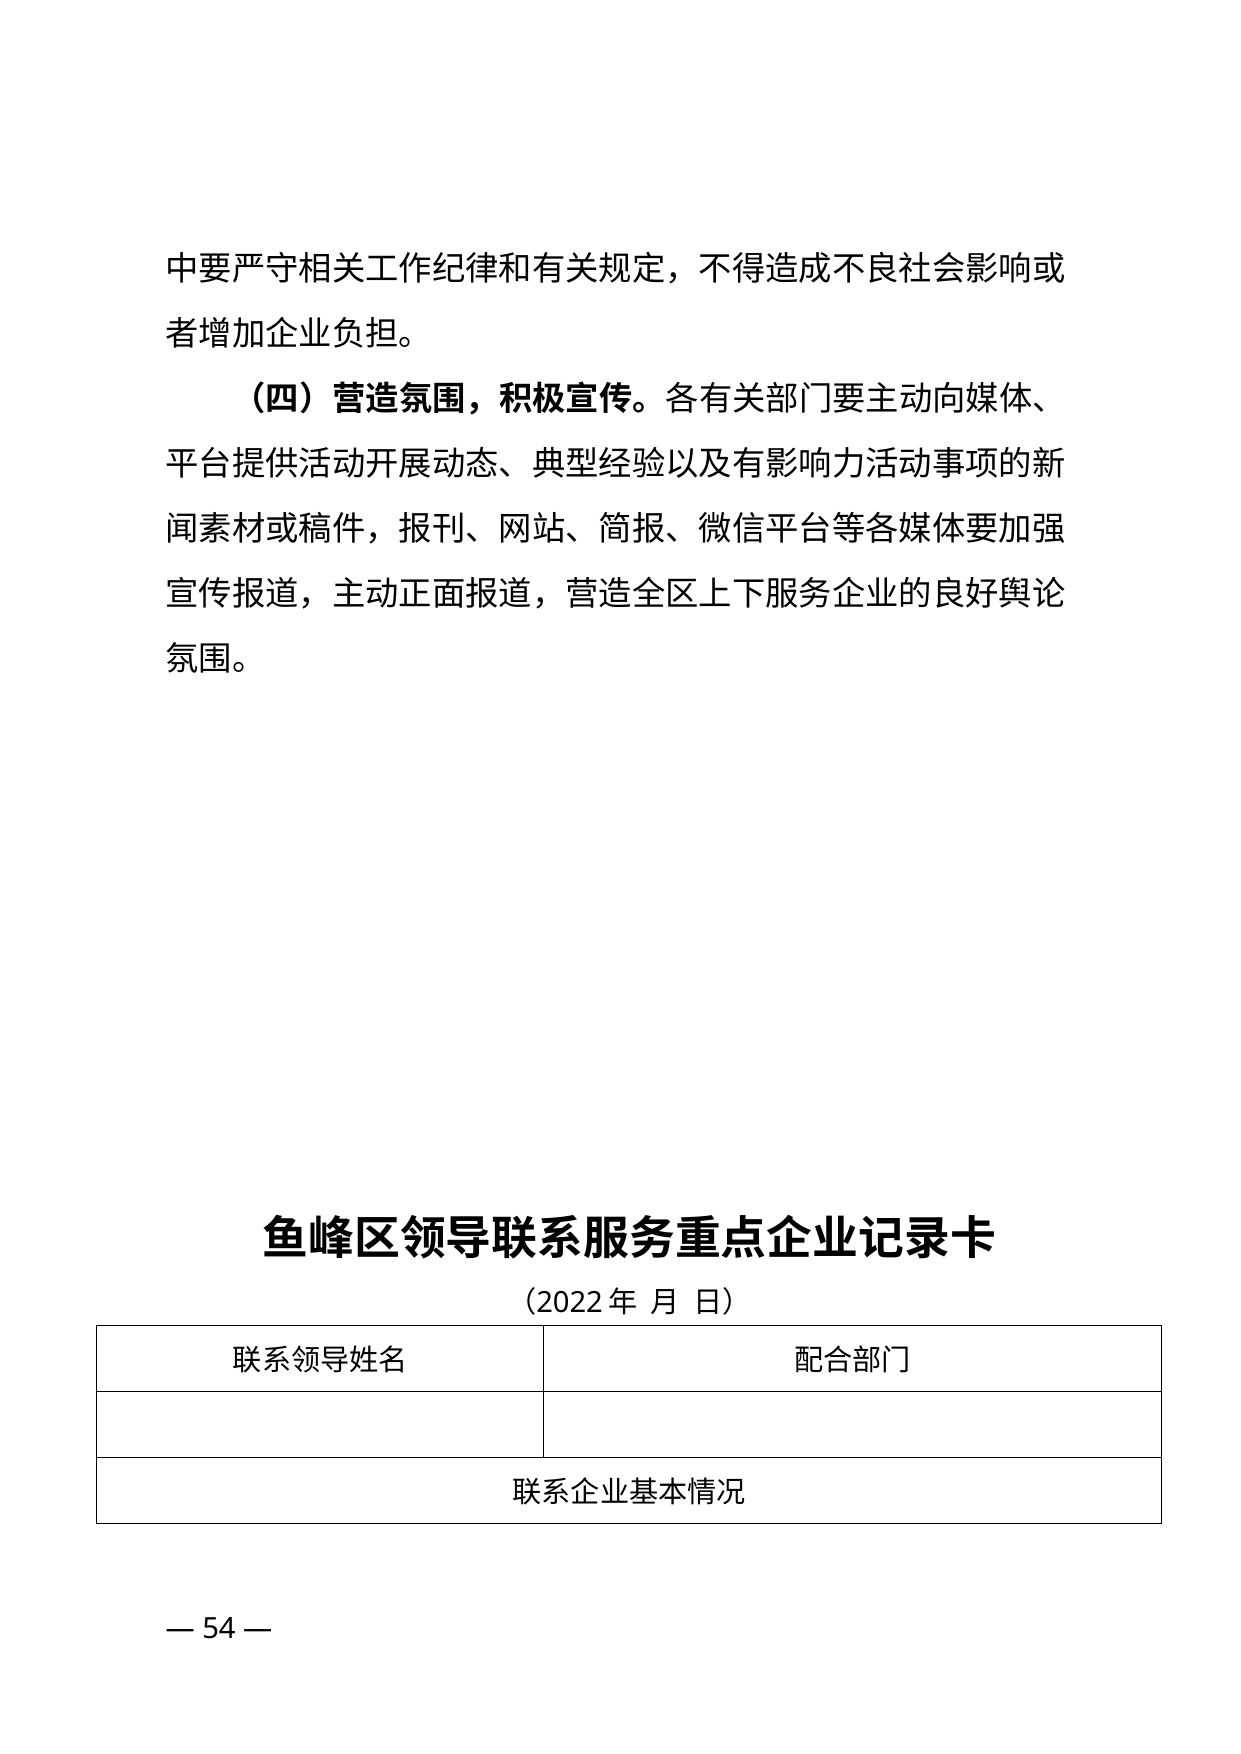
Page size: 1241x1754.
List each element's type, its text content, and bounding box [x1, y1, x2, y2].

table_cell 联系企业基本情况 [97, 1458, 1161, 1523]
text 鱼峰区领导联系服务重点企业记录卡 [165, 1208, 1093, 1266]
table_header 联系领导姓名 [97, 1326, 543, 1391]
text （四）营造氛围，积极宣传。各有关部门要主动向媒体、平台提供活动开展动态、典型经验以及有影响力活动事项的新闻素材或稿件，报刊、网站、简报、微信平台等各媒体要加强宣传报道，主动正面报道，营造全区上下服务企业的良好舆论氛围。 [165, 363, 1093, 688]
text （2022年 月 日） [165, 1266, 1093, 1324]
table_cell [544, 1392, 1161, 1457]
table_cell [97, 1392, 543, 1457]
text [165, 233, 1093, 363]
table_header 配合部门 [544, 1326, 1161, 1391]
